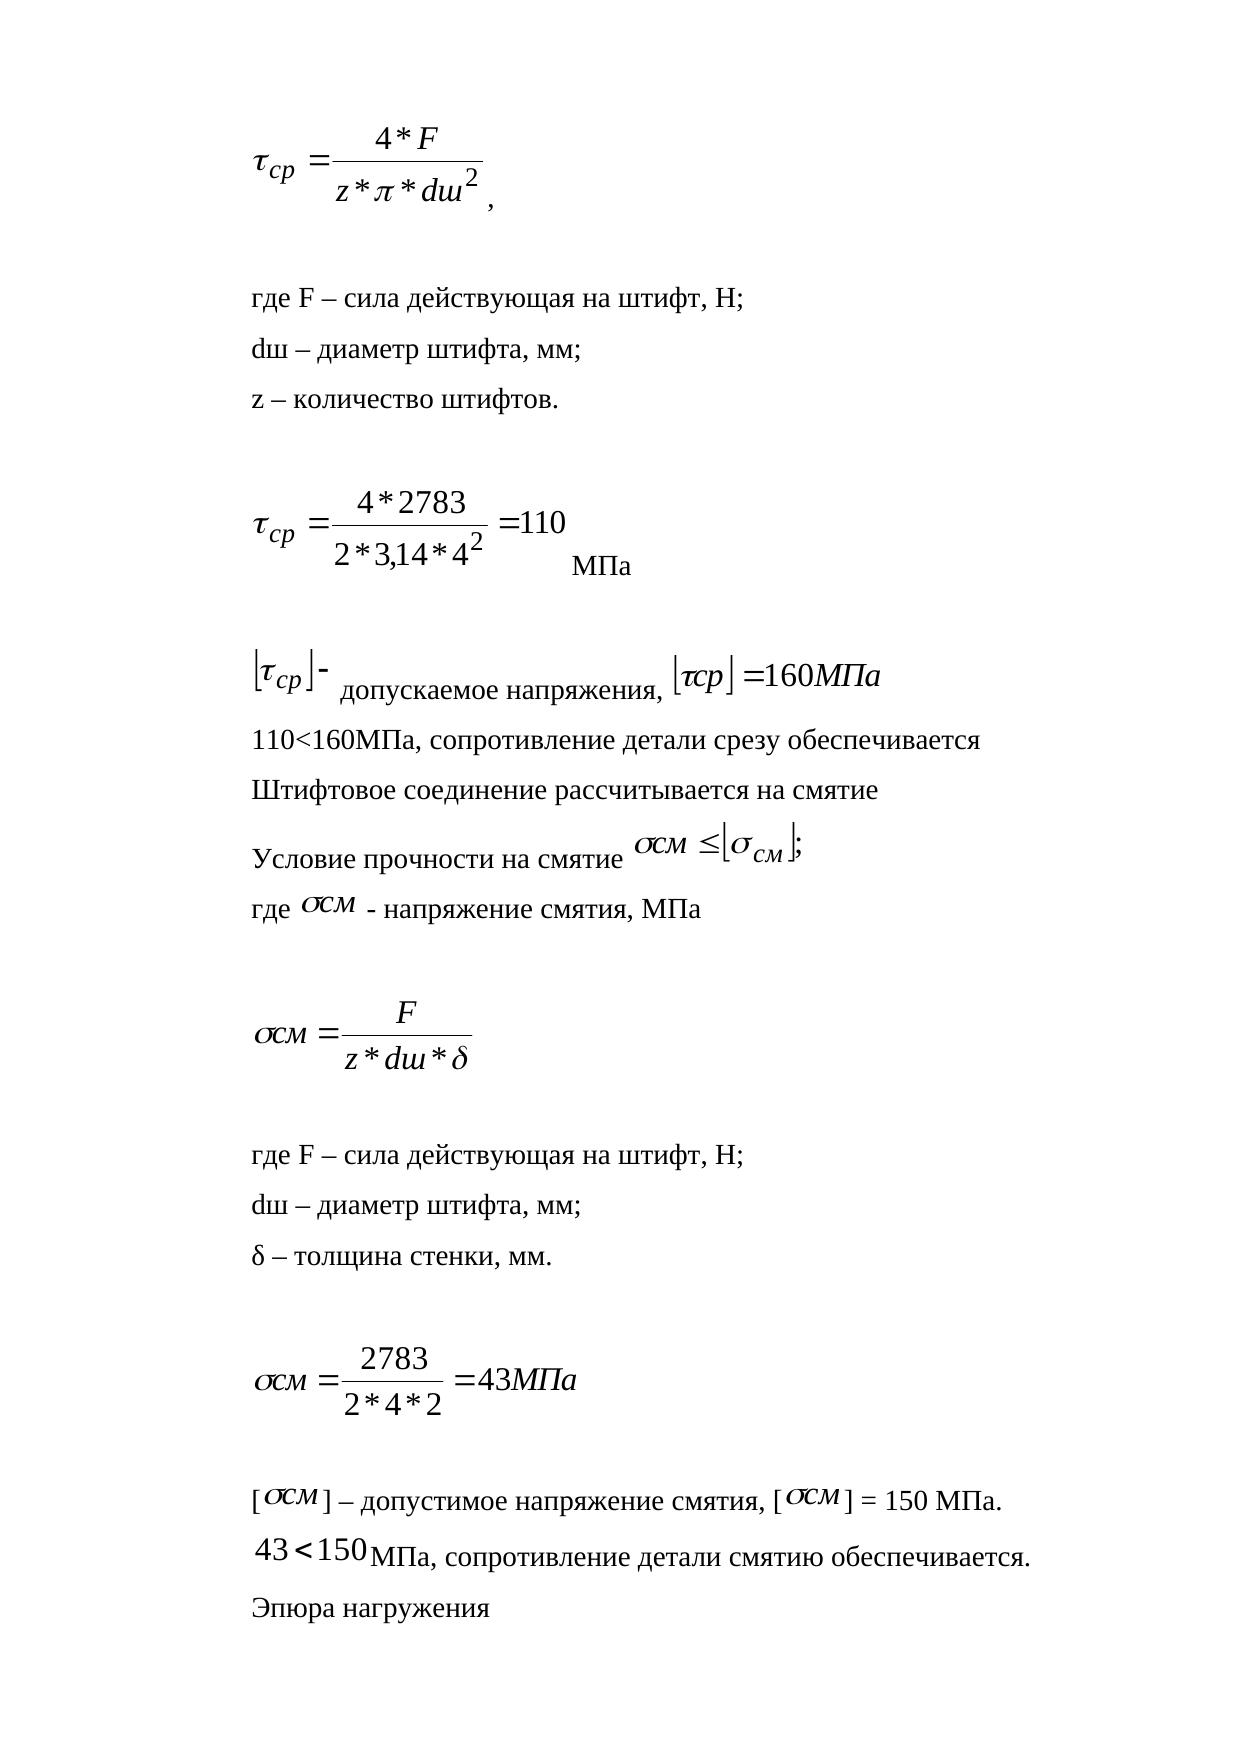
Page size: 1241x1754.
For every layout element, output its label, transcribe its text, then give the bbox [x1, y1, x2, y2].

text [] – допустимое напряжение смятия, [] = 150 МПа. [177, 1483, 1152, 1517]
text 110<160МПа, сопротивление детали срезу обеспечивается [177, 722, 1152, 756]
text Эпюра нагружения [177, 1590, 1152, 1623]
text допускаемое напряжения, [177, 649, 1152, 705]
text где F – сила действующая на штифт, Н; [177, 281, 1152, 314]
text dш – диаметр штифта, мм; [177, 1187, 1152, 1221]
text z – количество штифтов. [177, 381, 1152, 415]
text МПа [177, 482, 1152, 582]
text δ – толщина стенки, мм. [177, 1238, 1152, 1271]
text МПа, сопротивление детали смятию обеспечивается. [177, 1534, 1152, 1573]
text где F – сила действующая на штифт, Н; [177, 1137, 1152, 1171]
text Условие прочности на смятие [177, 823, 1152, 874]
text dш – диаметр штифта, мм; [177, 331, 1152, 364]
text , [177, 118, 1152, 213]
text где - напряжение смятия, МПа [177, 891, 1152, 925]
text Штифтовое соединение рассчитывается на смятие [177, 772, 1152, 806]
